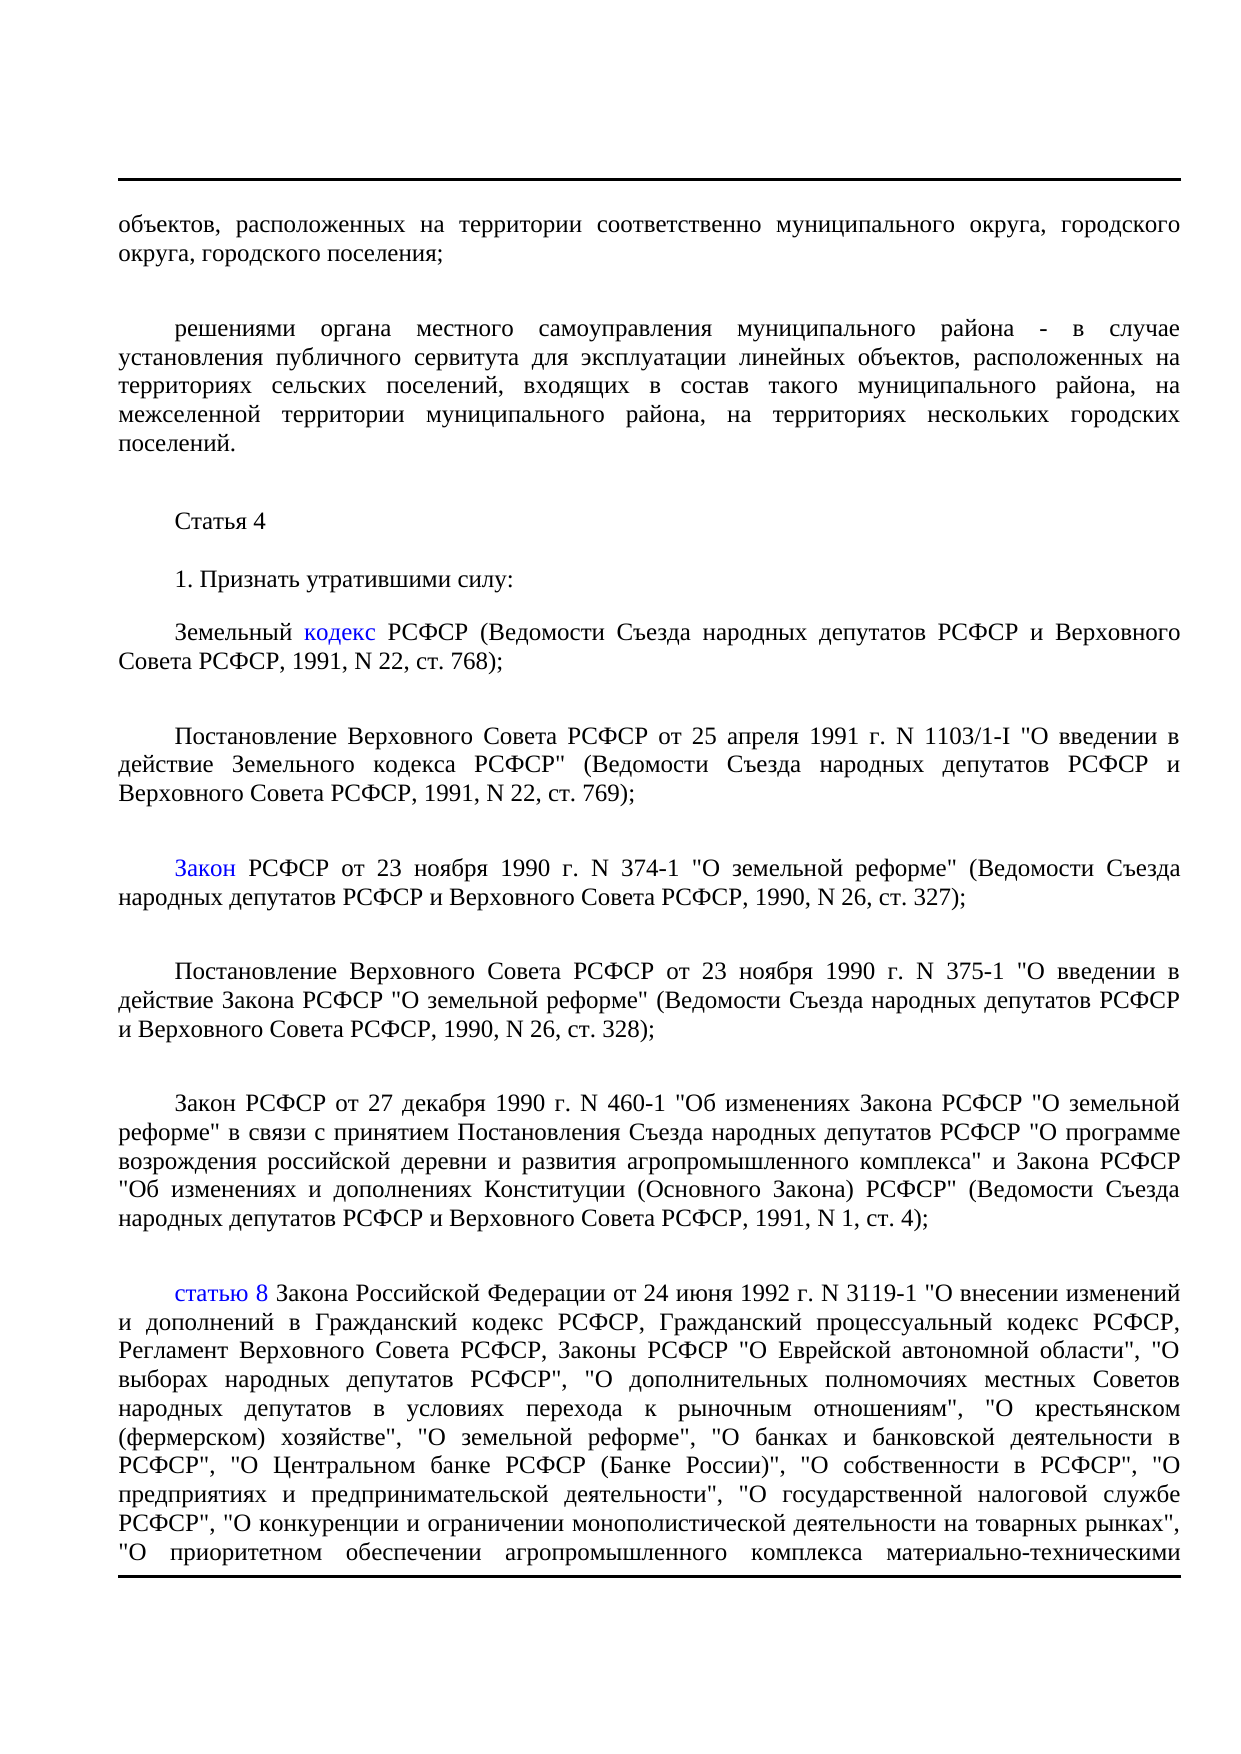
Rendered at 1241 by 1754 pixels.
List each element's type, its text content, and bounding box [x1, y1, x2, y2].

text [118, 1278, 1181, 1565]
text Земельный кодекс РСФСР (Ведомости Съезда народных депутатов РСФСР и Верховного Совета РСФСР, 1991, N 22, ст. 768); [118, 617, 1181, 675]
text 1. Признать утратившими силу: [118, 564, 1181, 592]
text Закон РСФСР от 23 ноября 1990 г. N 374-1 "О земельной реформе" (Ведомости Съезда народных депутатов РСФСР и Верховного Совета РСФСР, 1990, N 26, ст. 327); [118, 853, 1181, 910]
text Постановление Верховного Совета РСФСР от 23 ноября 1990 г. N 375-1 "О введении в действие Закона РСФСР "О земельной реформе" (Ведомости Съезда народных депутатов РСФСР и Верховного Совета РСФСР, 1990, N 26, ст. 328); [118, 956, 1181, 1042]
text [118, 209, 1181, 267]
text Постановление Верховного Совета РСФСР от 25 апреля 1991 г. N 1103/1-I "О введении в действие Земельного кодекса РСФСР" (Ведомости Съезда народных депутатов РСФСР и Верховного Совета РСФСР, 1991, N 22, ст. 769); [118, 721, 1181, 807]
text Закон РСФСР от 27 декабря 1990 г. N 460-1 "Об изменениях Закона РСФСР "О земельной реформе" в связи с принятием Постановления Съезда народных депутатов РСФСР "О программе возрождения российской деревни и развития агропромышленного комплекса" и Закона РСФСР "Об изменениях и дополнениях Конституции (Основного Закона) РСФСР" (Ведомости Съезда народных депутатов РСФСР и Верховного Совета РСФСР, 1991, N 1, ст. 4); [118, 1088, 1181, 1232]
text Статья 4 [118, 506, 1181, 535]
text решениями органа местного самоуправления муниципального района - в случае установления публичного сервитута для эксплуатации линейных объектов, расположенных на территориях сельских поселений, входящих в состав такого муниципального района, на межселенной территории муниципального района, на территориях нескольких городских поселений. [118, 313, 1181, 457]
